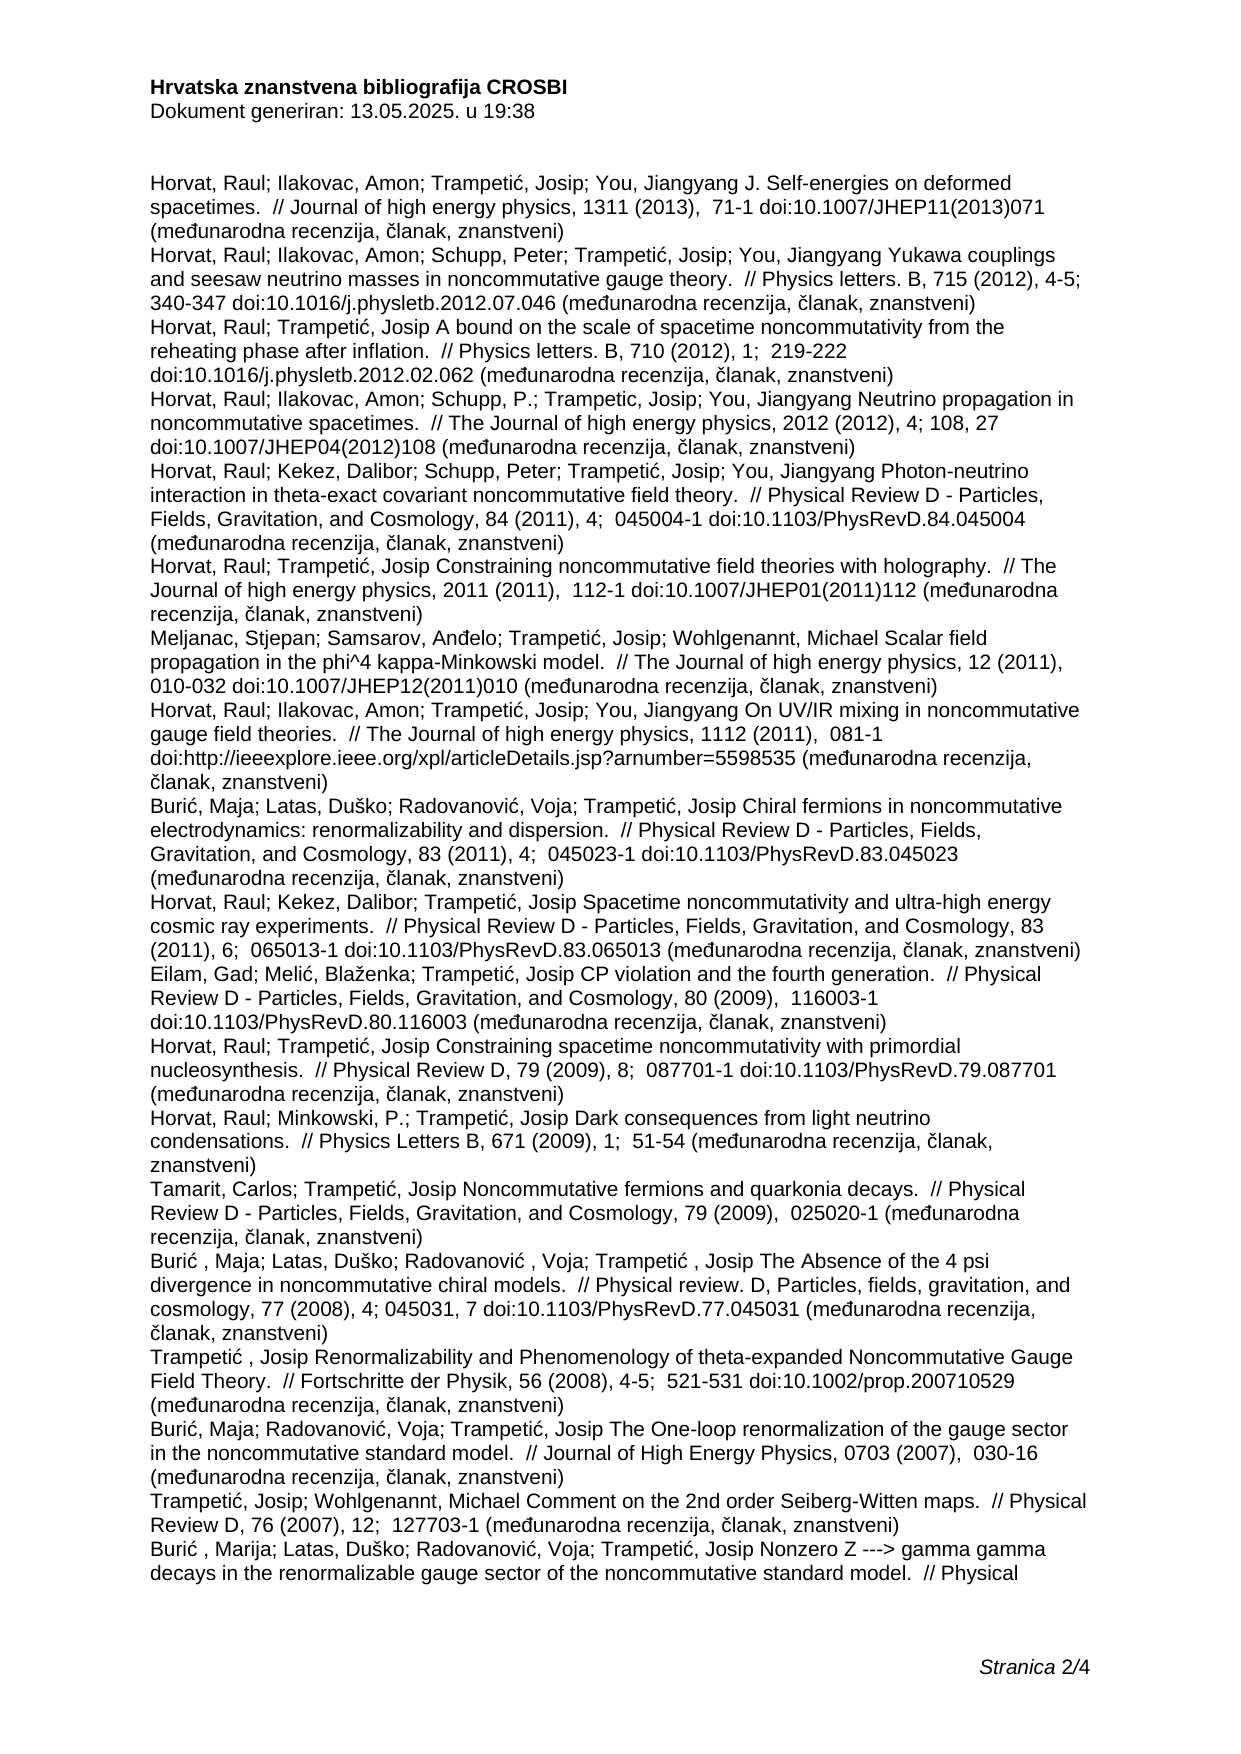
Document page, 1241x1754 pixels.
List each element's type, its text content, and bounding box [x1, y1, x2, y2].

text Horvat, Raul; Ilakovac, Amon; Schupp, P.; Trampetic, Josip; You, Jiangyang [150, 387, 1090, 458]
text Burić, Maja; Latas, Duško; Radovanović, Voja; Trampetić, Josip [150, 794, 1090, 890]
text Horvat, Raul; Kekez, Dalibor; Schupp, Peter; Trampetić, Josip; You, Jiangyang [150, 458, 1090, 554]
text Horvat, Raul; Kekez, Dalibor; Trampetić, Josip [150, 890, 1090, 962]
text Horvat, Raul; Ilakovac, Amon; Trampetić, Josip; You, Jiangyang J. [150, 171, 1090, 243]
text Eilam, Gad; Melić, Blaženka; Trampetić, Josip [150, 962, 1090, 1033]
text Horvat, Raul; Ilakovac, Amon; Schupp, Peter; Trampetić, Josip; You, Jiangyang [150, 243, 1090, 315]
text Trampetić , Josip [150, 1345, 1090, 1417]
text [150, 1537, 1090, 1584]
text Horvat, Raul; Minkowski, P.; Trampetić, Josip [150, 1105, 1090, 1177]
text Horvat, Raul; Trampetić, Josip [150, 315, 1090, 387]
text Meljanac, Stjepan; Samsarov, Anđelo; Trampetić, Josip; Wohlgenannt, Michael [150, 626, 1090, 698]
text Tamarit, Carlos; Trampetić, Josip [150, 1177, 1090, 1249]
text Burić, Maja; Radovanović, Voja; Trampetić, Josip [150, 1417, 1090, 1489]
text Horvat, Raul; Trampetić, Josip [150, 554, 1090, 626]
text Horvat, Raul; Ilakovac, Amon; Trampetić, Josip; You, Jiangyang [150, 698, 1090, 794]
text Horvat, Raul; Trampetić, Josip [150, 1033, 1090, 1105]
text Trampetić, Josip; Wohlgenannt, Michael [150, 1489, 1090, 1537]
text Burić , Maja; Latas, Duško; Radovanović , Voja; Trampetić , Josip [150, 1249, 1090, 1345]
